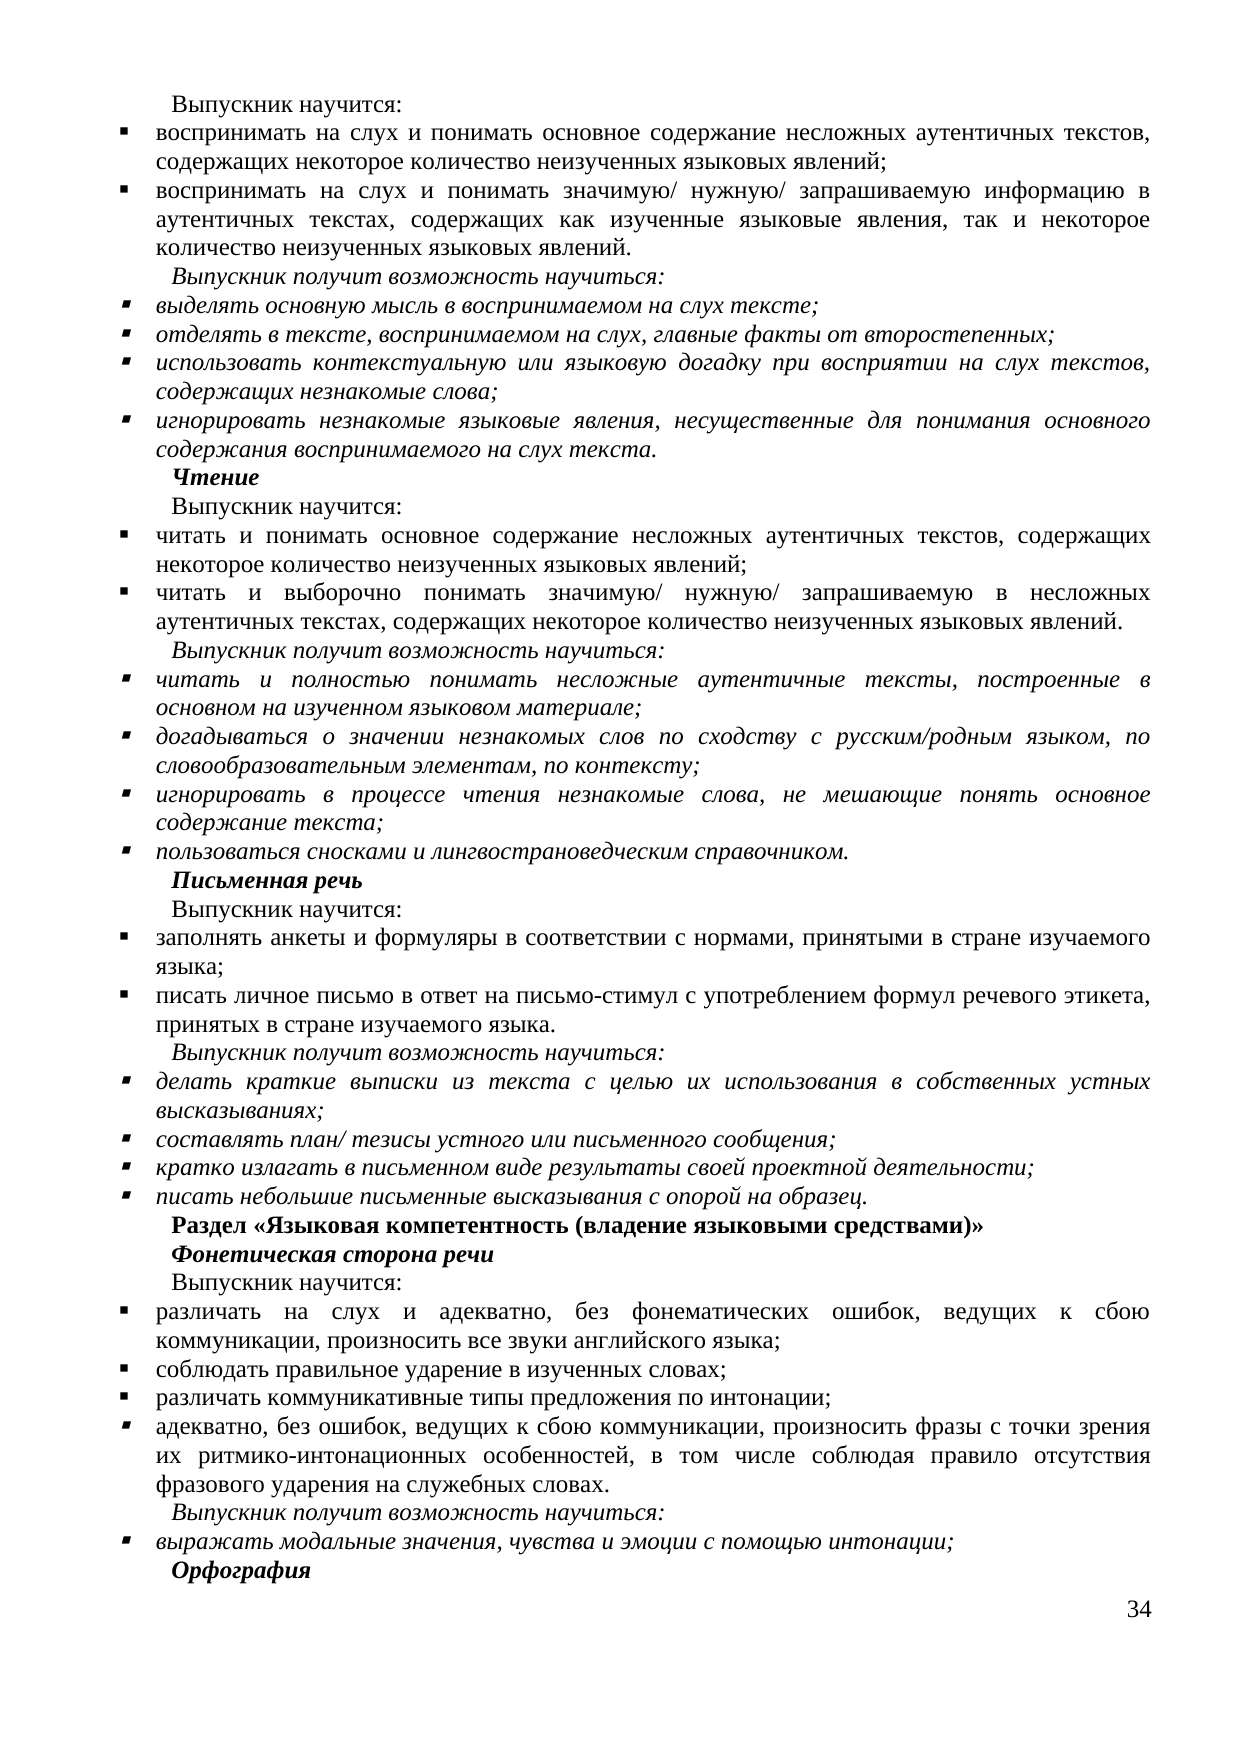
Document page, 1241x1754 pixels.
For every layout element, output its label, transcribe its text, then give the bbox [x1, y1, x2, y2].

text Выпускник научится: [118, 89, 1152, 117]
list игнорировать в процессе чтения незнакомые слова, не мешающие понять основное содержание текста; [118, 779, 1152, 836]
text Выпускник получит возможность научиться: [118, 1497, 1152, 1526]
list пользоваться сносками и лингвострановедческим справочником. [118, 836, 1152, 865]
list писать личное письмо в ответ на письмо-стимул с употреблением формул речевого этикета, принятых в стране изучаемого языка. [118, 980, 1152, 1037]
list выделять основную мысль в воспринимаемом на слух тексте; [118, 290, 1152, 319]
text Выпускник получит возможность научиться: [118, 1037, 1152, 1066]
text Выпускник научится: [118, 894, 1152, 922]
list использовать контекстуальную или языковую догадку при восприятии на слух текстов, содержащих незнакомые слова; [118, 347, 1152, 405]
list читать и полностью понимать несложные аутентичные тексты, построенные в основном на изученном языковом материале; [118, 664, 1152, 721]
list воспринимать на слух и понимать значимую/ нужную/ запрашиваемую информацию в аутентичных текстах, содержащих как изученные языковые явления, так и некоторое количество неизученных языковых явлений. [118, 175, 1152, 261]
list догадываться о значении незнакомых слов по сходству с русским/родным языком, по словообразовательным элементам, по контексту; [118, 721, 1152, 779]
text Орфография [118, 1555, 1152, 1584]
list воспринимать на слух и понимать основное содержание несложных аутентичных текстов, содержащих некоторое количество неизученных языковых явлений; [118, 117, 1152, 175]
list делать краткие выписки из текста с целью их использования в собственных устных высказываниях; [118, 1066, 1152, 1124]
list выражать модальные значения, чувства и эмоции с помощью интонации; [118, 1526, 1152, 1555]
list различать на слух и адекватно, без фонематических ошибок, ведущих к сбою коммуникации, произносить все звуки английского языка; [118, 1296, 1152, 1354]
text Выпускник получит возможность научиться: [118, 635, 1152, 664]
list читать и выборочно понимать значимую/ нужную/ запрашиваемую в несложных аутентичных текстах, содержащих некоторое количество неизученных языковых явлений. [118, 577, 1152, 635]
list читать и понимать основное содержание несложных аутентичных текстов, содержащих некоторое количество неизученных языковых явлений; [118, 520, 1152, 577]
list адекватно, без ошибок, ведущих к сбою коммуникации, произносить фразы с точки зрения их ритмико-интонационных особенностей, в том числе соблюдая правило отсутствия фразового ударения на служебных словах. [118, 1411, 1152, 1497]
text Письменная речь [118, 865, 1152, 894]
list заполнять анкеты и формуляры в соответствии с нормами, принятыми в стране изучаемого языка; [118, 922, 1152, 980]
list соблюдать правильное ударение в изученных словах; [118, 1354, 1152, 1382]
list писать небольшие письменные высказывания с опорой на образец. [118, 1181, 1152, 1210]
text Фонетическая сторона речи [118, 1239, 1152, 1267]
list отделять в тексте, воспринимаемом на слух, главные факты от второстепенных; [118, 319, 1152, 347]
text Выпускник получит возможность научиться: [118, 261, 1152, 290]
list кратко излагать в письменном виде результаты своей проектной деятельности; [118, 1152, 1152, 1181]
text Выпускник научится: [118, 491, 1152, 520]
list игнорировать незнакомые языковые явления, несущественные для понимания основного содержания воспринимаемого на слух текста. [118, 405, 1152, 462]
list различать коммуникативные типы предложения по интонации; [118, 1382, 1152, 1411]
list составлять план/ тезисы устного или письменного сообщения; [118, 1124, 1152, 1152]
text Выпускник научится: [118, 1267, 1152, 1296]
text Чтение [118, 462, 1152, 491]
text Раздел «Языковая компетентность (владение языковыми средствами)» [118, 1210, 1152, 1239]
